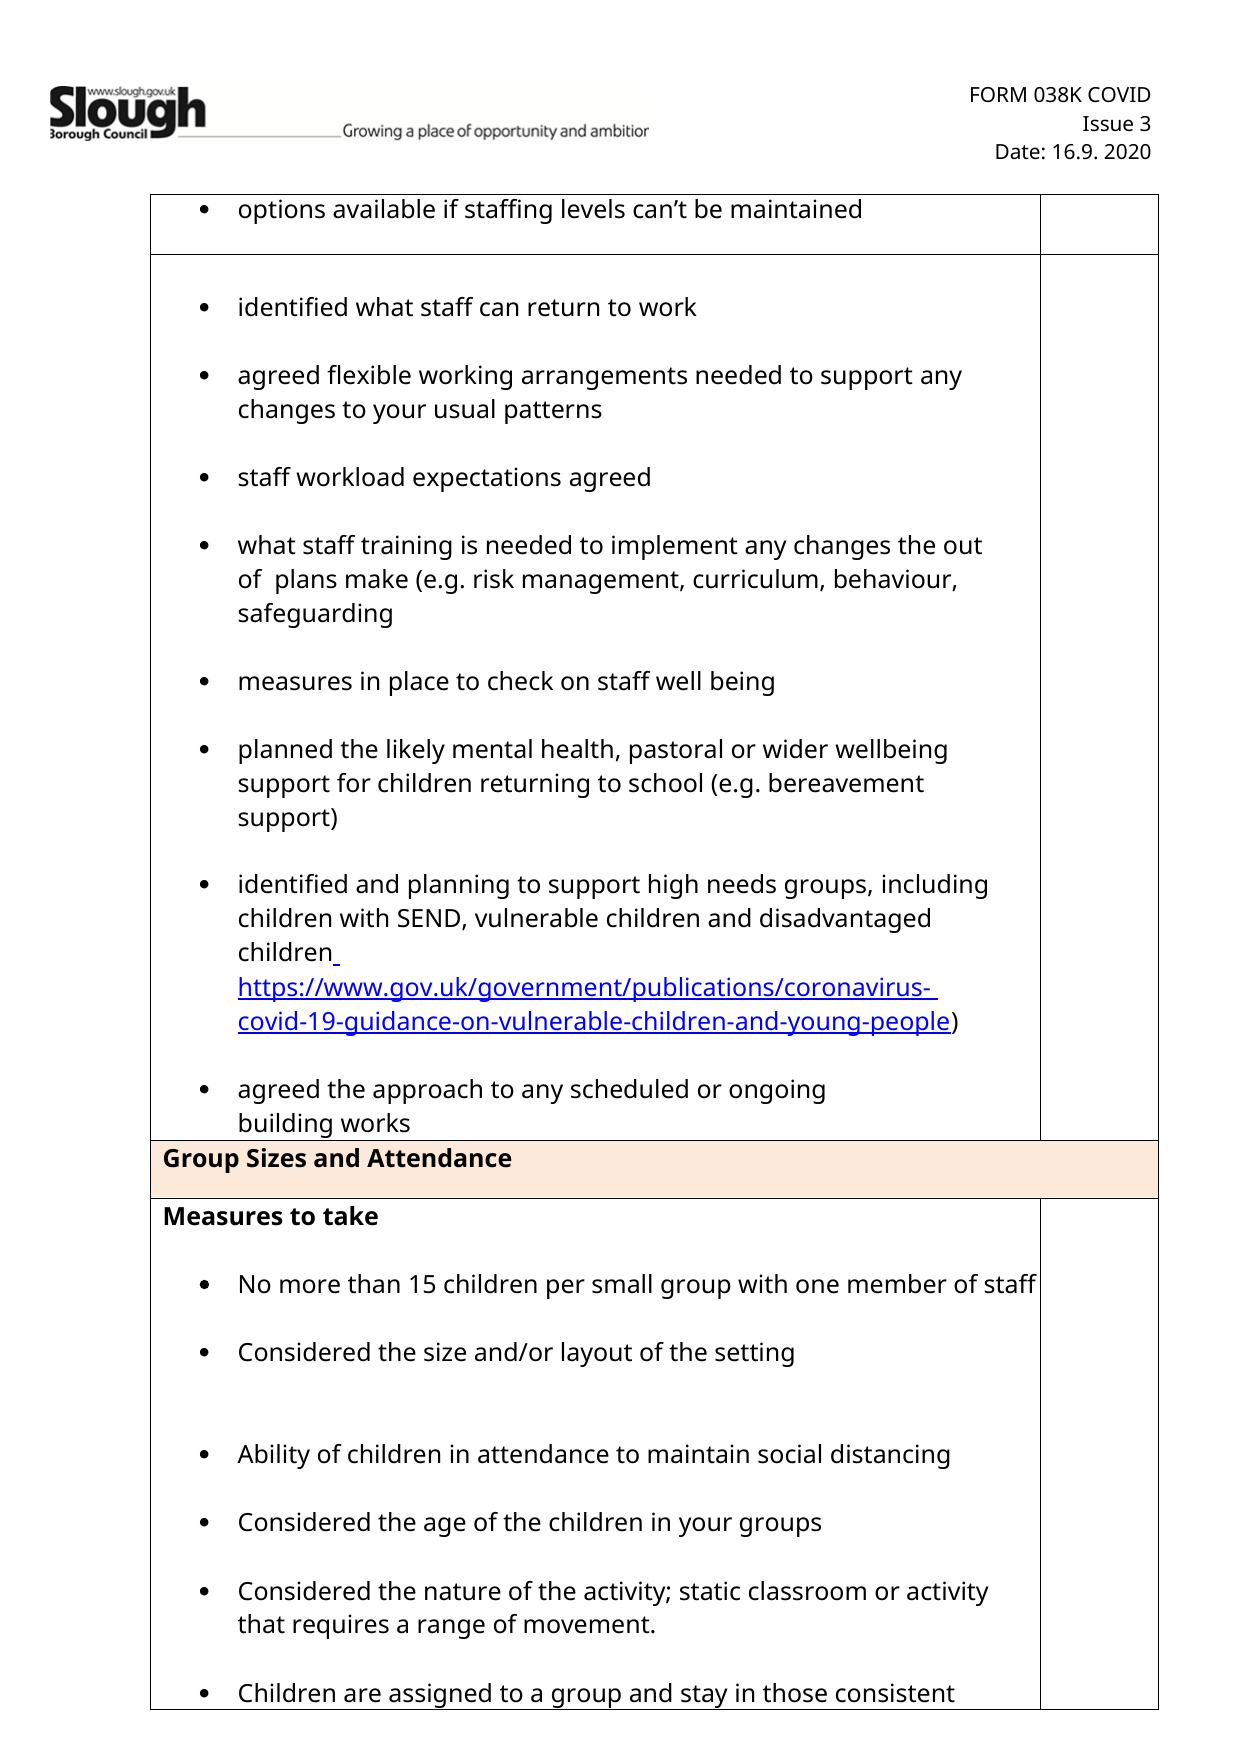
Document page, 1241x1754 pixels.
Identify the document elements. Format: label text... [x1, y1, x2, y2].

table_cell [1041, 255, 1158, 1139]
table_cell [1041, 1199, 1158, 1709]
table_cell Group Sizes and Attendance [151, 1141, 1158, 1197]
table_cell identified what staff can return to work agreed flexible working arrangements needed to support any changes to your usual patterns staff workload expectations agreed what staff training is needed to implement any changes the out of plans make (e.g. risk management, curriculum, behaviour, safeguarding measures in place to check on staff well being planned the likely mental health, pastoral or wider wellbeing support for children returning to school (e.g. bereavement support) identified and planning to support high needs groups, including children with SEND, vulnerable children and disadvantaged children https://www.gov.uk/government/publications/coronavirus- covid-19-guidance-on-vulnerable-children-and-young-people) agreed the approach to any scheduled or ongoing building works [151, 255, 1040, 1139]
table_cell [1041, 195, 1158, 253]
picture [48, 86, 649, 141]
